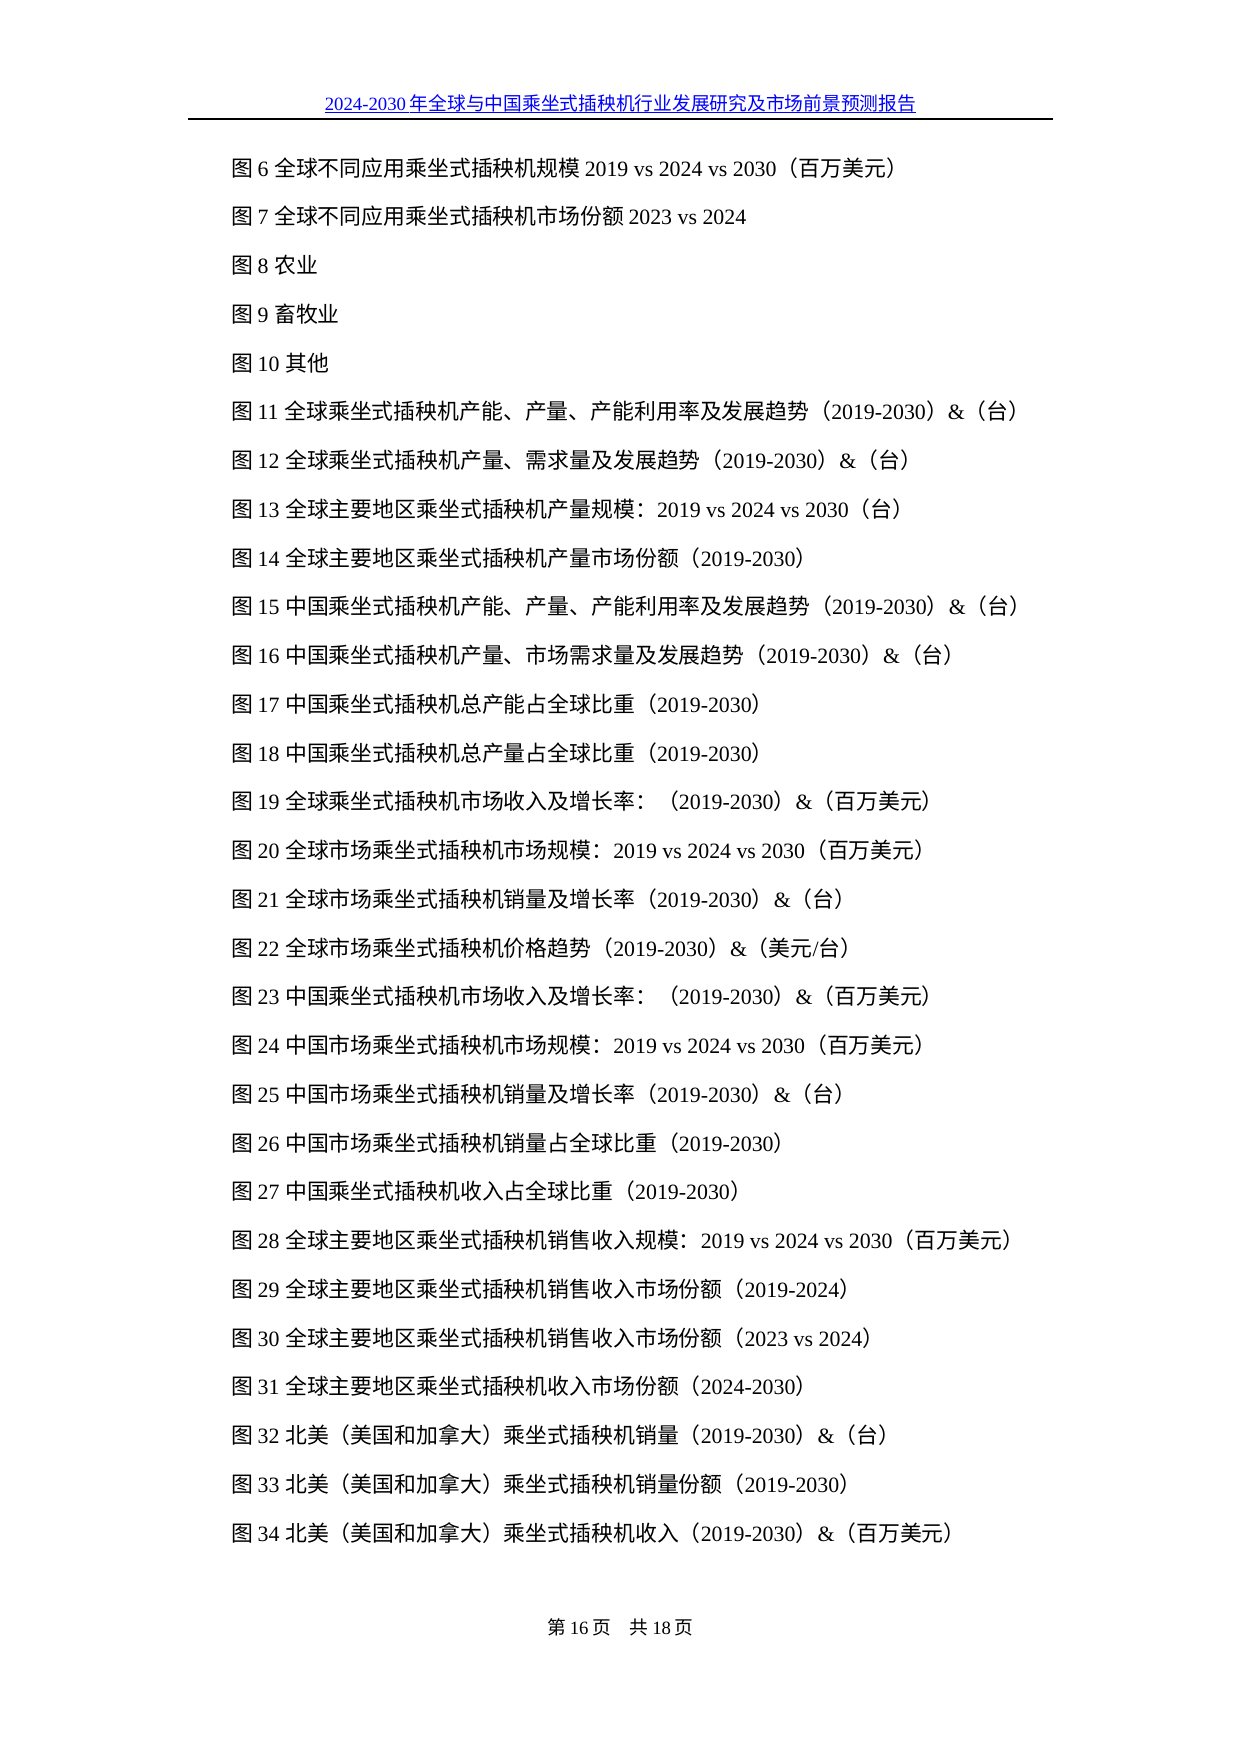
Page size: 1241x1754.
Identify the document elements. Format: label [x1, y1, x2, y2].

text [187, 150, 1053, 1548]
